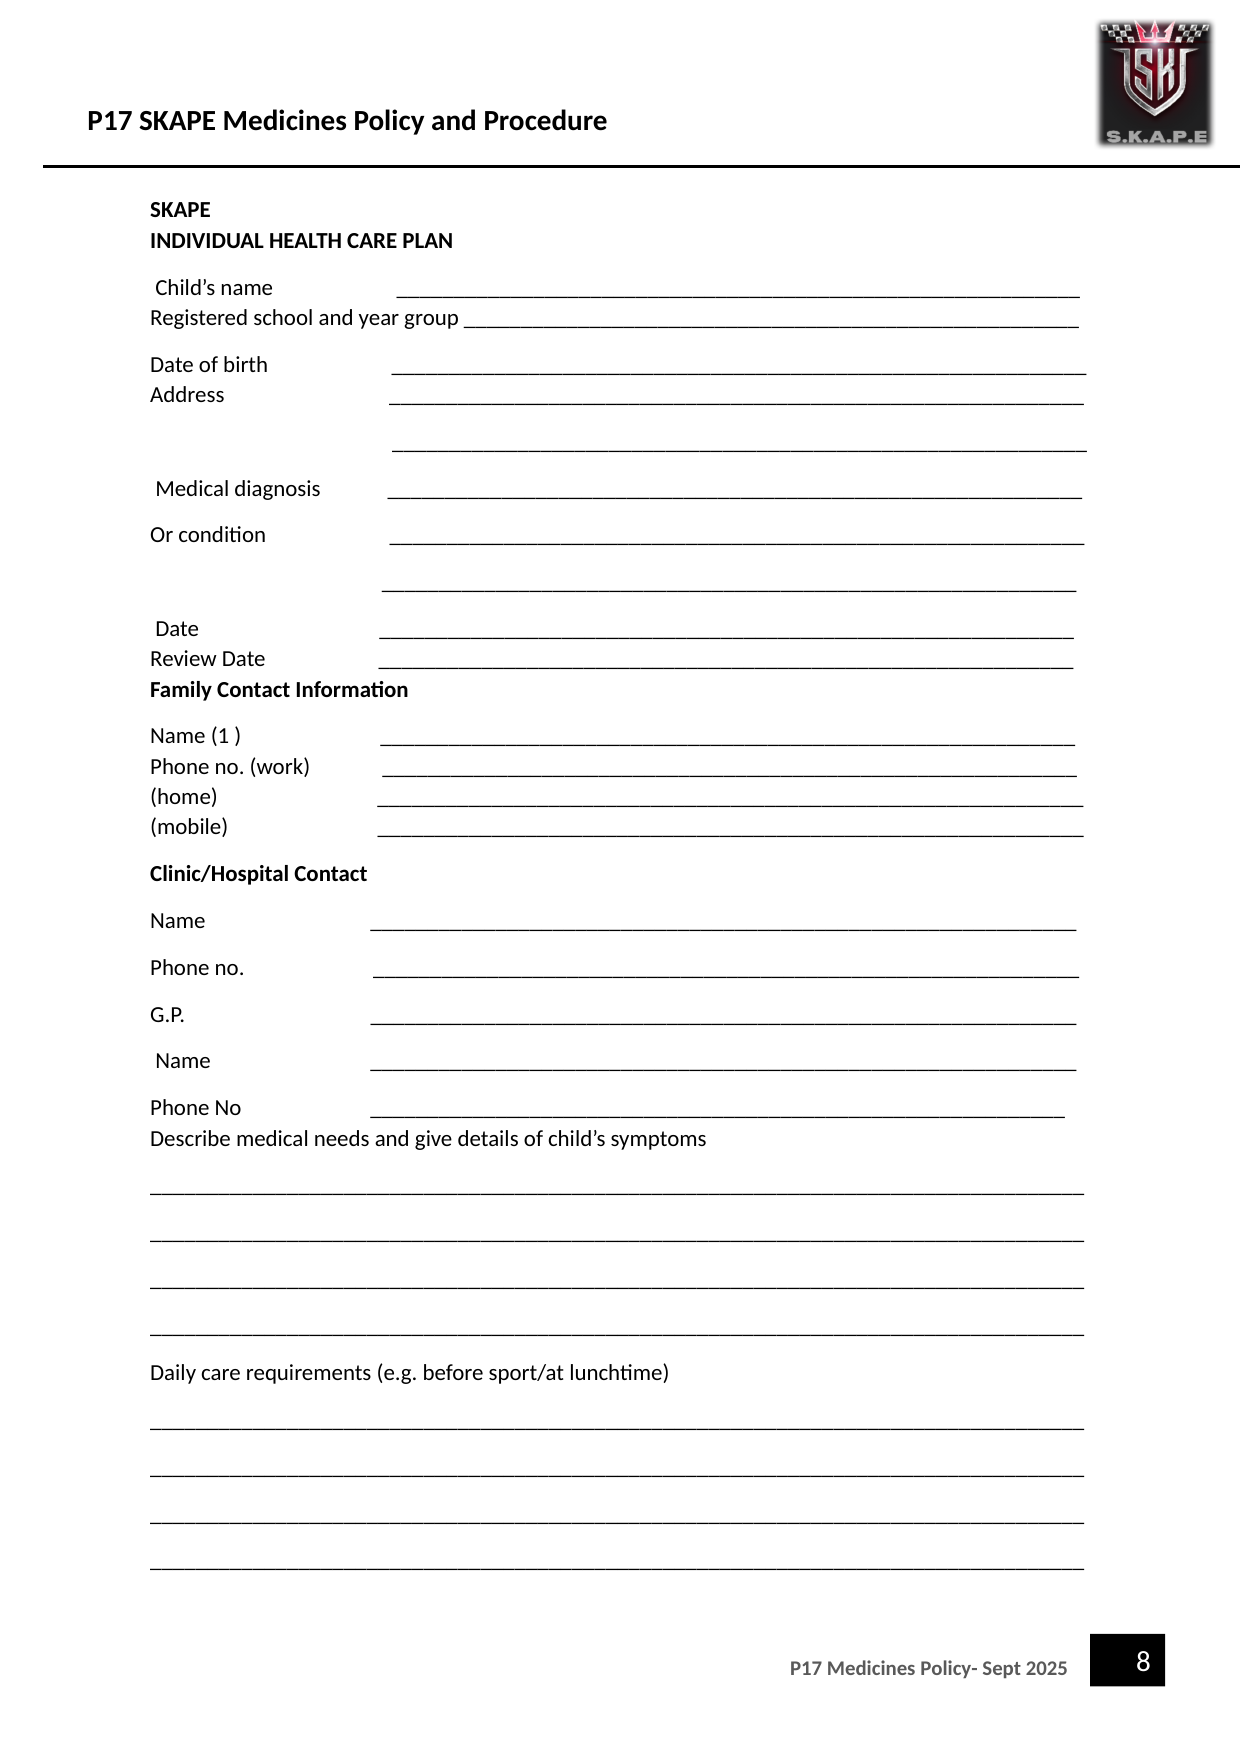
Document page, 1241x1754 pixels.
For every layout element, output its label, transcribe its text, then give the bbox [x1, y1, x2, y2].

text __________________________________________________________________________________ [150, 1171, 1090, 1198]
text _____________________________________________________________ [150, 427, 1090, 455]
text Phone no. ______________________________________________________________ [150, 953, 1090, 981]
text Daily care requirements (e.g. before sport/at lunchtime) [150, 1358, 1090, 1386]
text Name (1 ) _____________________________________________________________ Phone no. (work) _____________________________________________________________ (home) ______________________________________________________________ (mobile) ______________________________________________________________ [150, 722, 1090, 840]
text __________________________________________________________________________________ [150, 1311, 1090, 1339]
text G.P. ______________________________________________________________ [150, 1000, 1090, 1028]
text _____________________________________________________________ [150, 567, 1090, 595]
text Phone No _____________________________________________________________ Describe medical needs and give details of child’s symptoms [150, 1093, 1090, 1152]
picture [1103, 27, 1207, 141]
text SKAPE INDIVIDUAL HEALTH CARE PLAN [150, 196, 1090, 254]
text Name ______________________________________________________________ [150, 1047, 1090, 1074]
text Date of birth _____________________________________________________________ Address _____________________________________________________________ [150, 350, 1090, 408]
text __________________________________________________________________________________ [150, 1264, 1090, 1292]
text Child’s name ____________________________________________________________ Registered school and year group ______________________________________________________ [150, 273, 1090, 331]
text Date _____________________________________________________________ Review Date _____________________________________________________________ Family Contact Information [150, 614, 1090, 703]
text Or condition _____________________________________________________________ [150, 521, 1090, 548]
text __________________________________________________________________________________ [150, 1405, 1090, 1433]
text Clinic/Hospital Contact [150, 859, 1090, 887]
text __________________________________________________________________________________ [150, 1217, 1090, 1245]
text __________________________________________________________________________________ [150, 1499, 1090, 1527]
text Name ______________________________________________________________ [150, 906, 1090, 934]
text __________________________________________________________________________________ [150, 1452, 1090, 1480]
text Medical diagnosis _____________________________________________________________ [150, 474, 1090, 502]
text __________________________________________________________________________________ [150, 1546, 1090, 1573]
